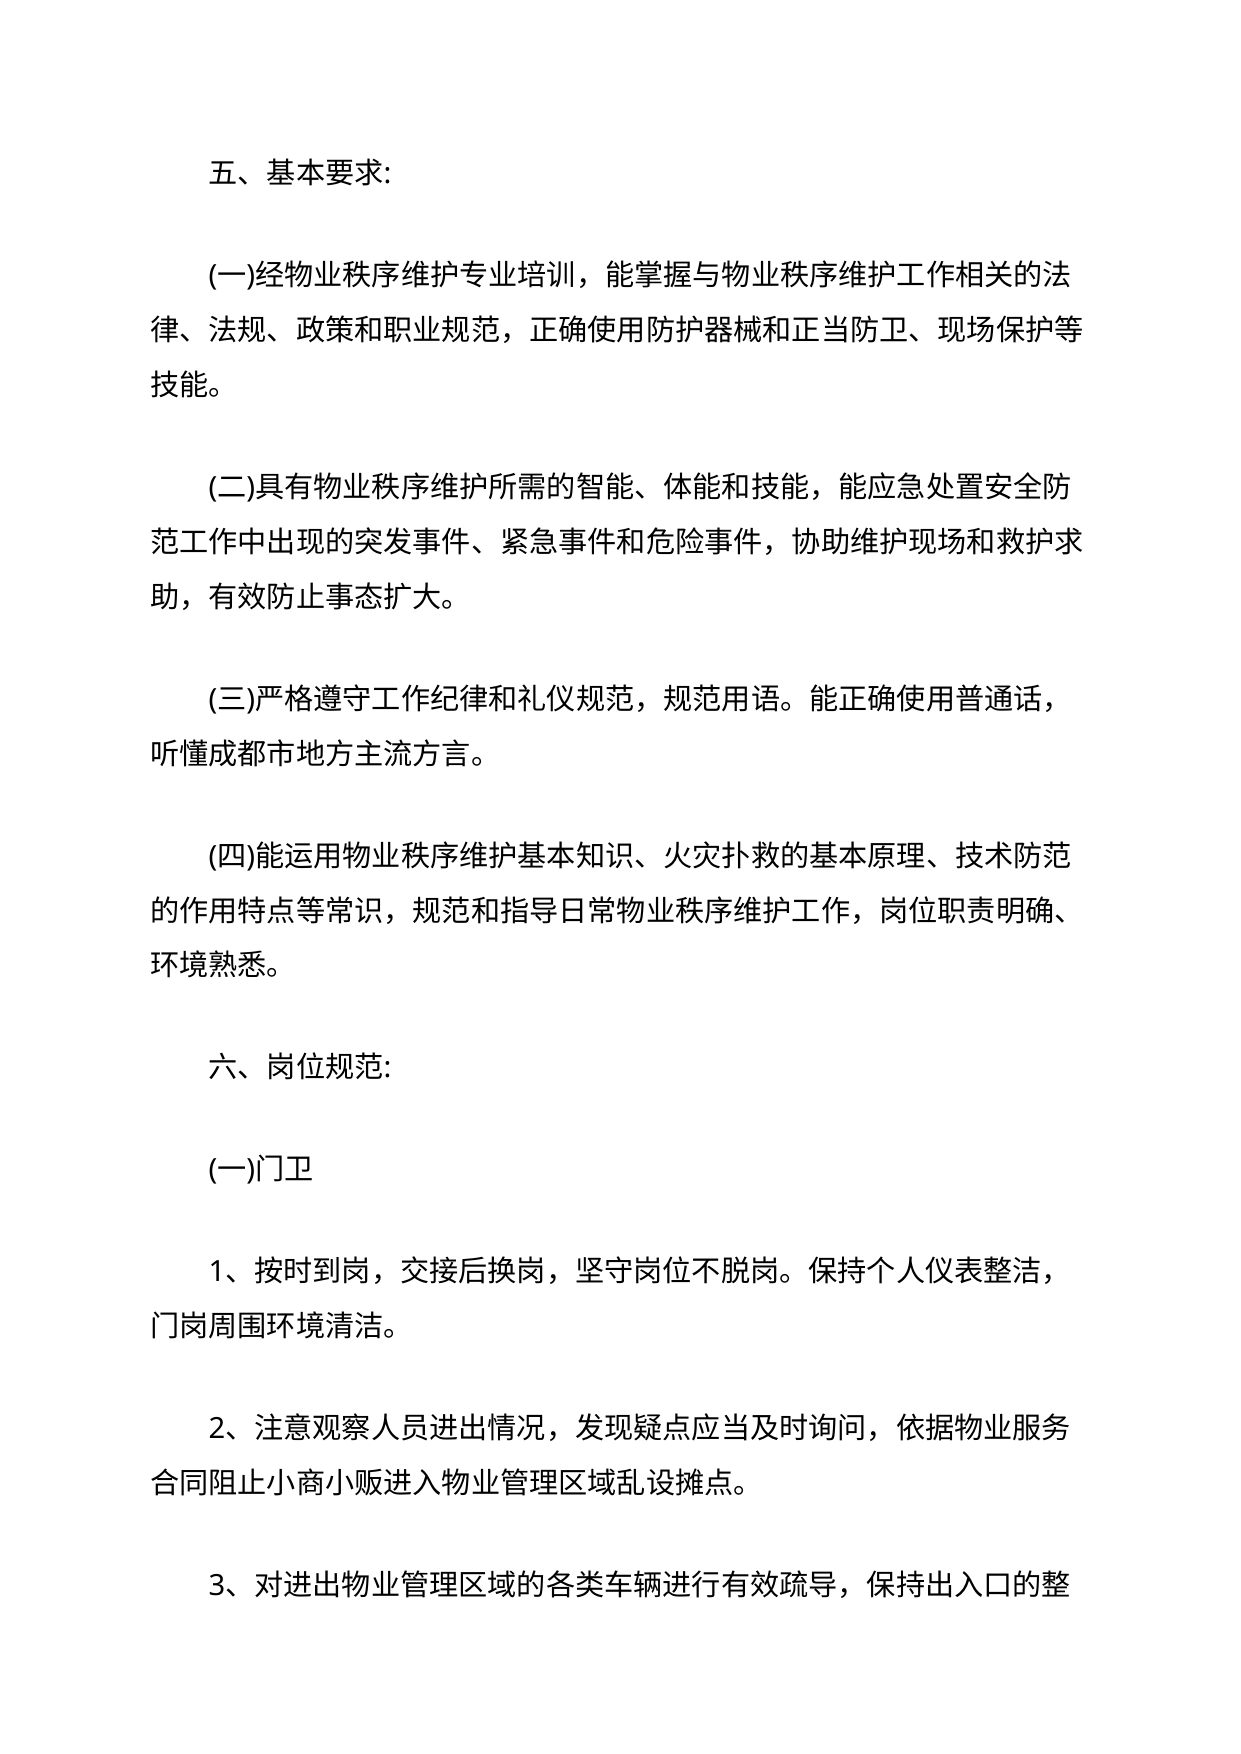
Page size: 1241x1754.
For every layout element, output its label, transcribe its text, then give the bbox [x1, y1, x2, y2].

text 2、注意观察人员进出情况，发现疑点应当及时询问，依据物业服务合同阻止小商小贩进入物业管理区域乱设摊点。 [150, 1404, 1090, 1502]
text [150, 1561, 1090, 1604]
text 五、基本要求: [150, 150, 1090, 192]
text (一)门卫 [150, 1146, 1090, 1188]
text 六、岗位规范: [150, 1044, 1090, 1086]
text (三)严格遵守工作纪律和礼仪规范，规范用语。能正确使用普通话，听懂成都市地方主流方言。 [150, 675, 1090, 773]
text (一)经物业秩序维护专业培训，能掌握与物业秩序维护工作相关的法律、法规、政策和职业规范，正确使用防护器械和正当防卫、现场保护等技能。 [150, 252, 1090, 404]
text (四)能运用物业秩序维护基本知识、火灾扑救的基本原理、技术防范的作用特点等常识，规范和指导日常物业秩序维护工作，岗位职责明确、环境熟悉。 [150, 832, 1090, 984]
text (二)具有物业秩序维护所需的智能、体能和技能，能应急处置安全防范工作中出现的突发事件、紧急事件和危险事件，协助维护现场和救护求助，有效防止事态扩大。 [150, 464, 1090, 616]
text 1、按时到岗，交接后换岗，坚守岗位不脱岗。保持个人仪表整洁，门岗周围环境清洁。 [150, 1248, 1090, 1345]
